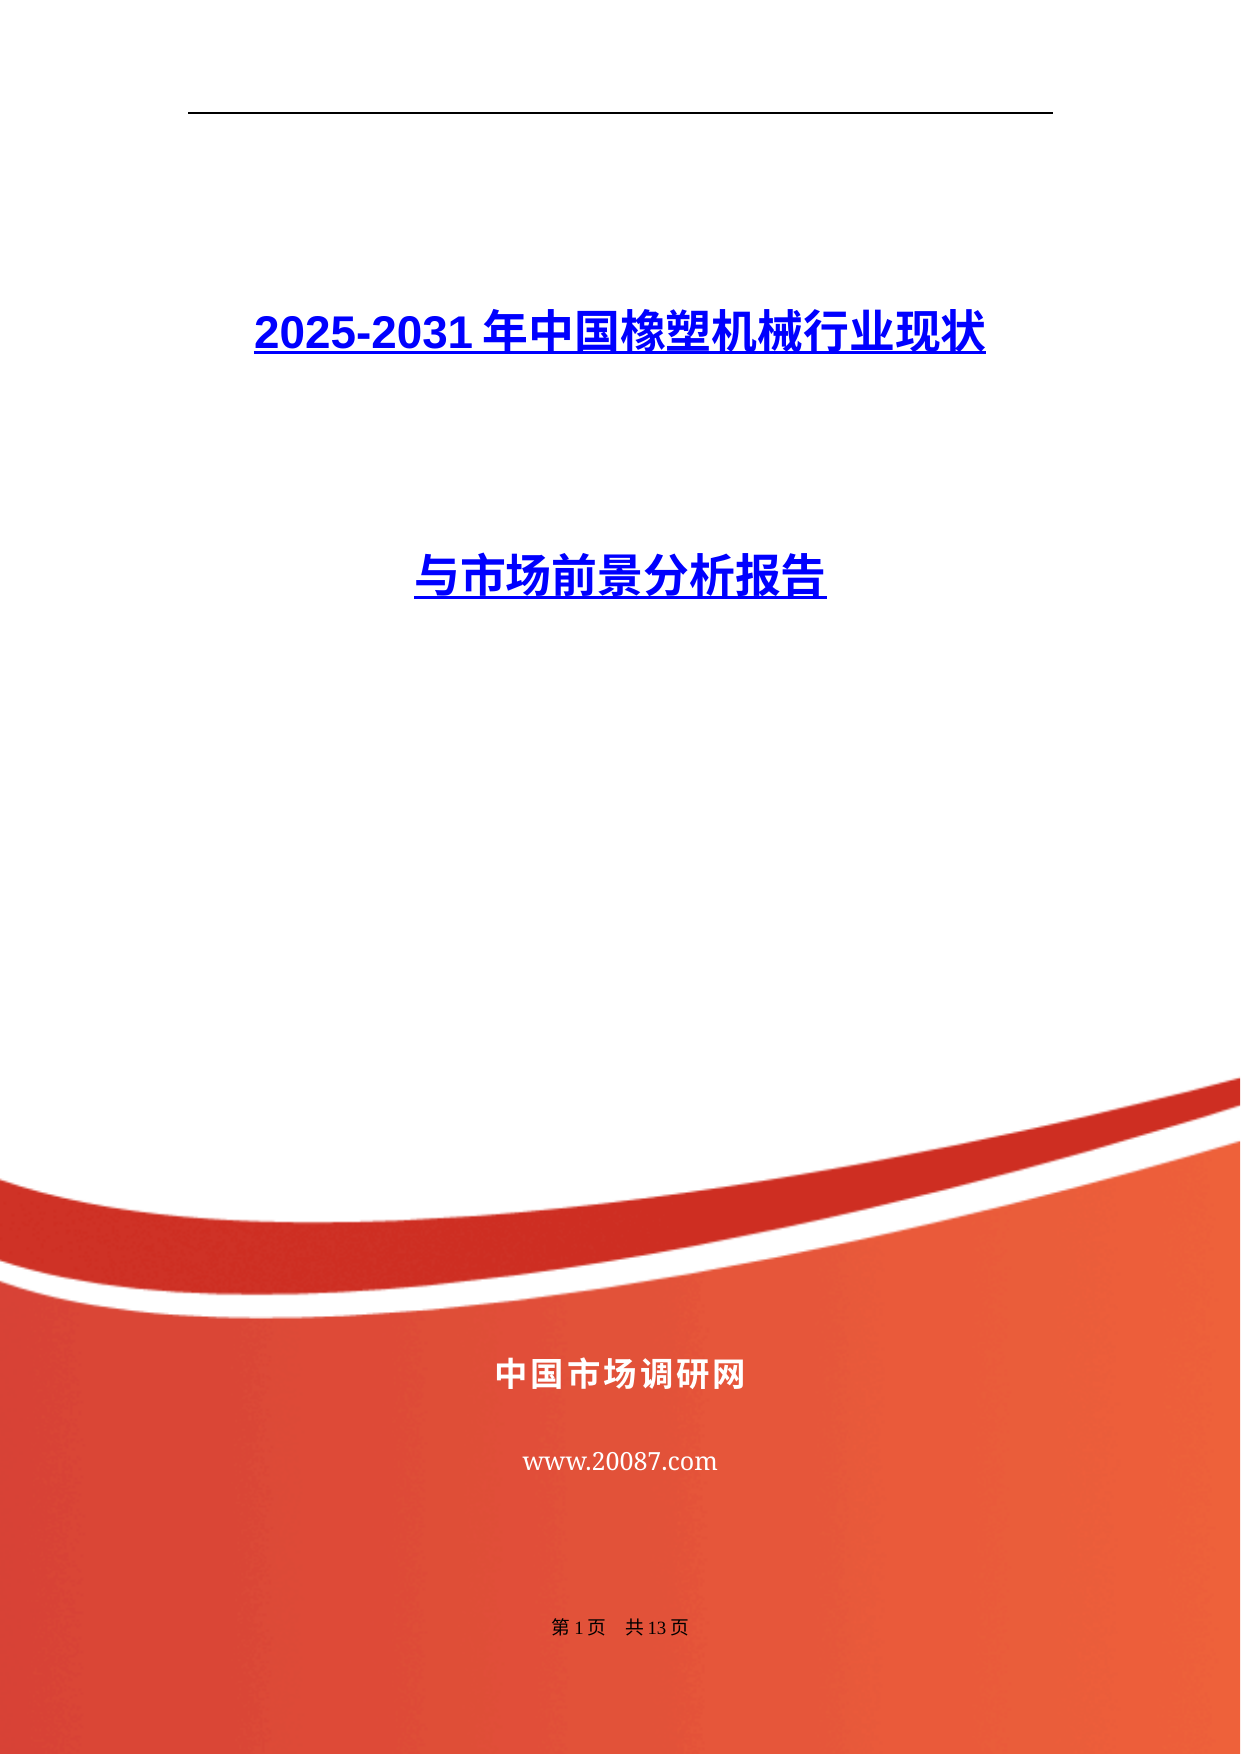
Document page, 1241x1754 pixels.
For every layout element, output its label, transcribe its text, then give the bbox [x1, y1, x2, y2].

picture [0, 1006, 1241, 1754]
text www.20087.com [187, 1428, 1053, 1493]
subtitle 中国市场调研网 [187, 1339, 1053, 1404]
table_header 2025-2031年中国橡塑机械行业现状与市场前景分析报告 [188, 207, 1053, 773]
